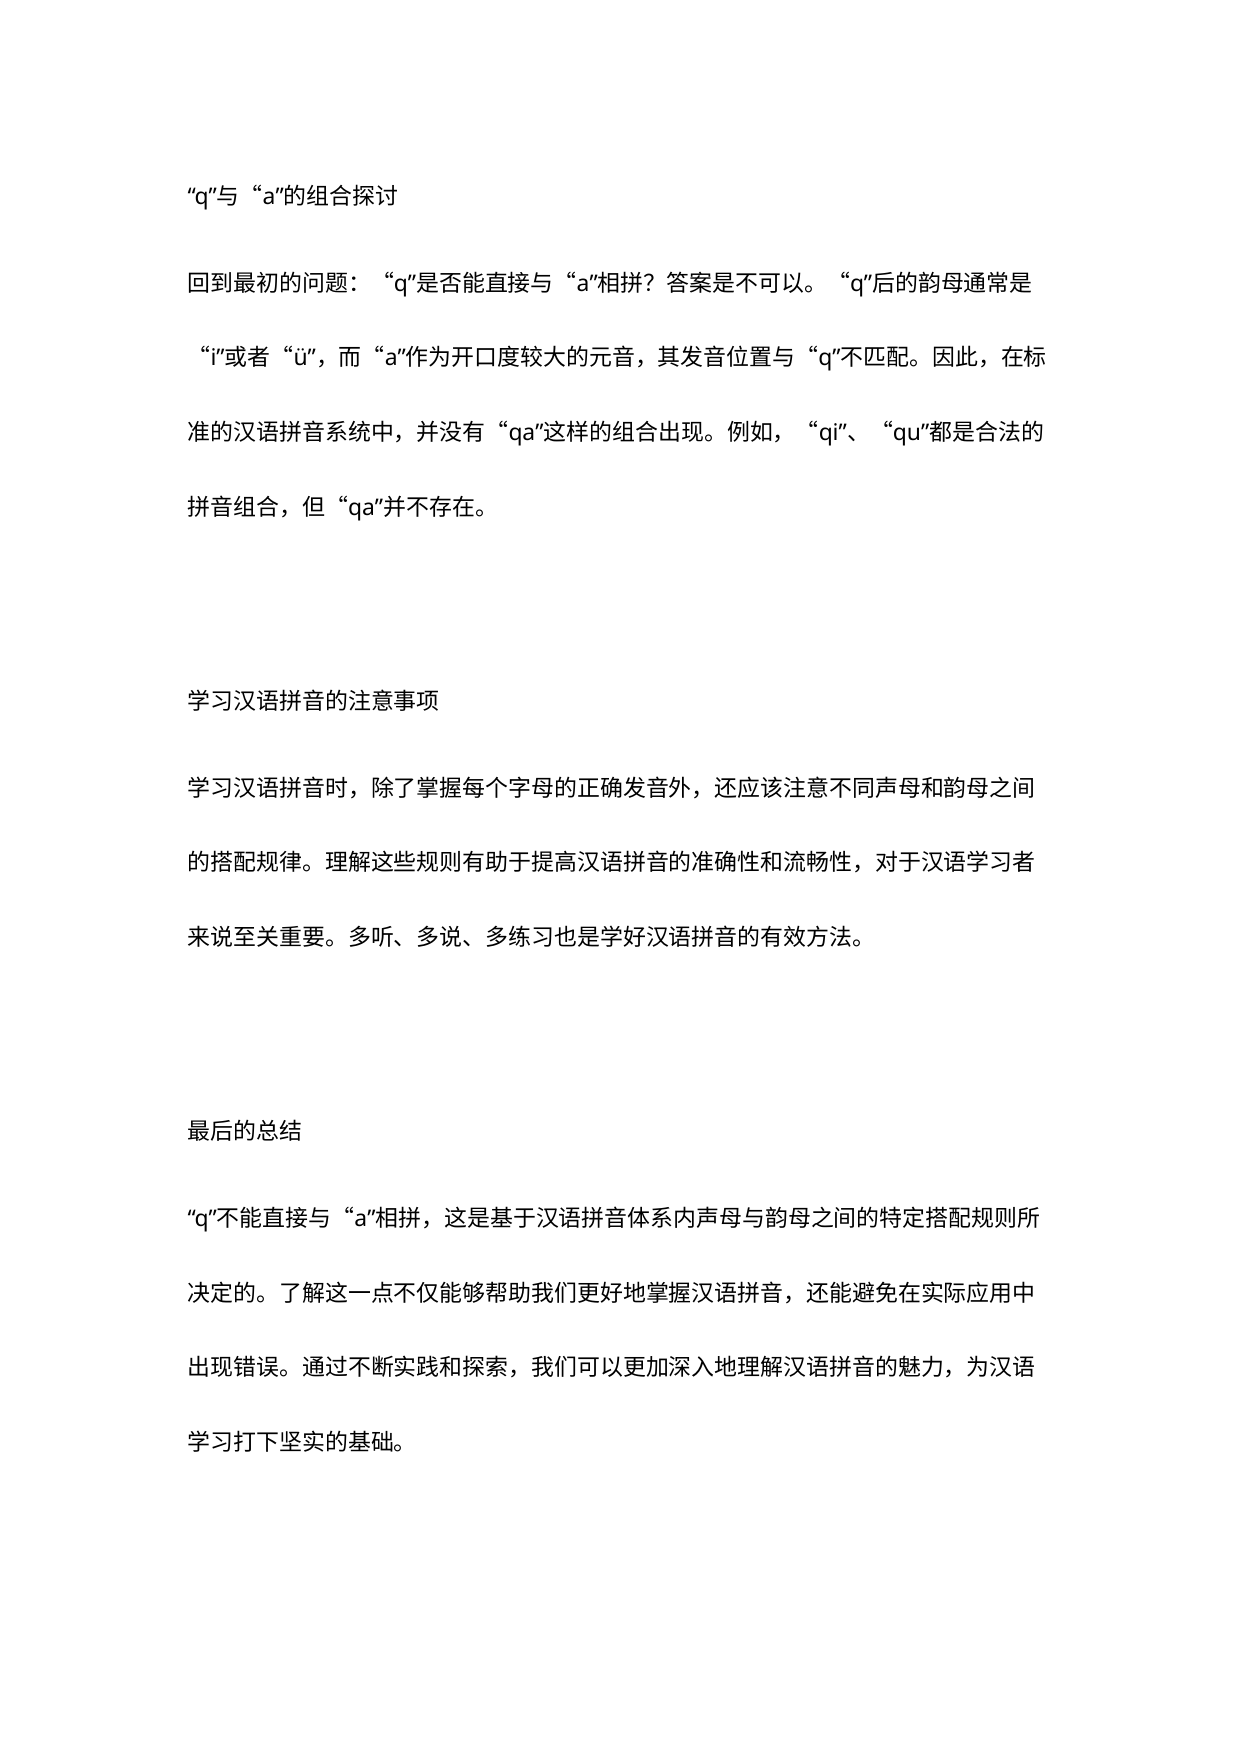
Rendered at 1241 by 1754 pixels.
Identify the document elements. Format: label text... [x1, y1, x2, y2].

text 回到最初的问题：“q”是否能直接与“a”相拼？答案是不可以。“q”后的韵母通常是“i”或者“ü”，而“a”作为开口度较大的元音，其发音位置与“q”不匹配。因此，在标准的汉语拼音系统中，并没有“qa”这样的组合出现。例如，“qi”、“qu”都是合法的拼音组合，但“qa”并不存在。 [187, 249, 1053, 538]
text 最后的总结 [187, 1097, 1053, 1162]
text “q”与“a”的组合探讨 [187, 162, 1053, 227]
text 学习汉语拼音时，除了掌握每个字母的正确发音外，还应该注意不同声母和韵母之间的搭配规律。理解这些规则有助于提高汉语拼音的准确性和流畅性，对于汉语学习者来说至关重要。多听、多说、多练习也是学好汉语拼音的有效方法。 [187, 754, 1053, 968]
text 学习汉语拼音的注意事项 [187, 667, 1053, 732]
text “q”不能直接与“a”相拼，这是基于汉语拼音体系内声母与韵母之间的特定搭配规则所决定的。了解这一点不仅能够帮助我们更好地掌握汉语拼音，还能避免在实际应用中出现错误。通过不断实践和探索，我们可以更加深入地理解汉语拼音的魅力，为汉语学习打下坚实的基础。 [187, 1184, 1053, 1473]
